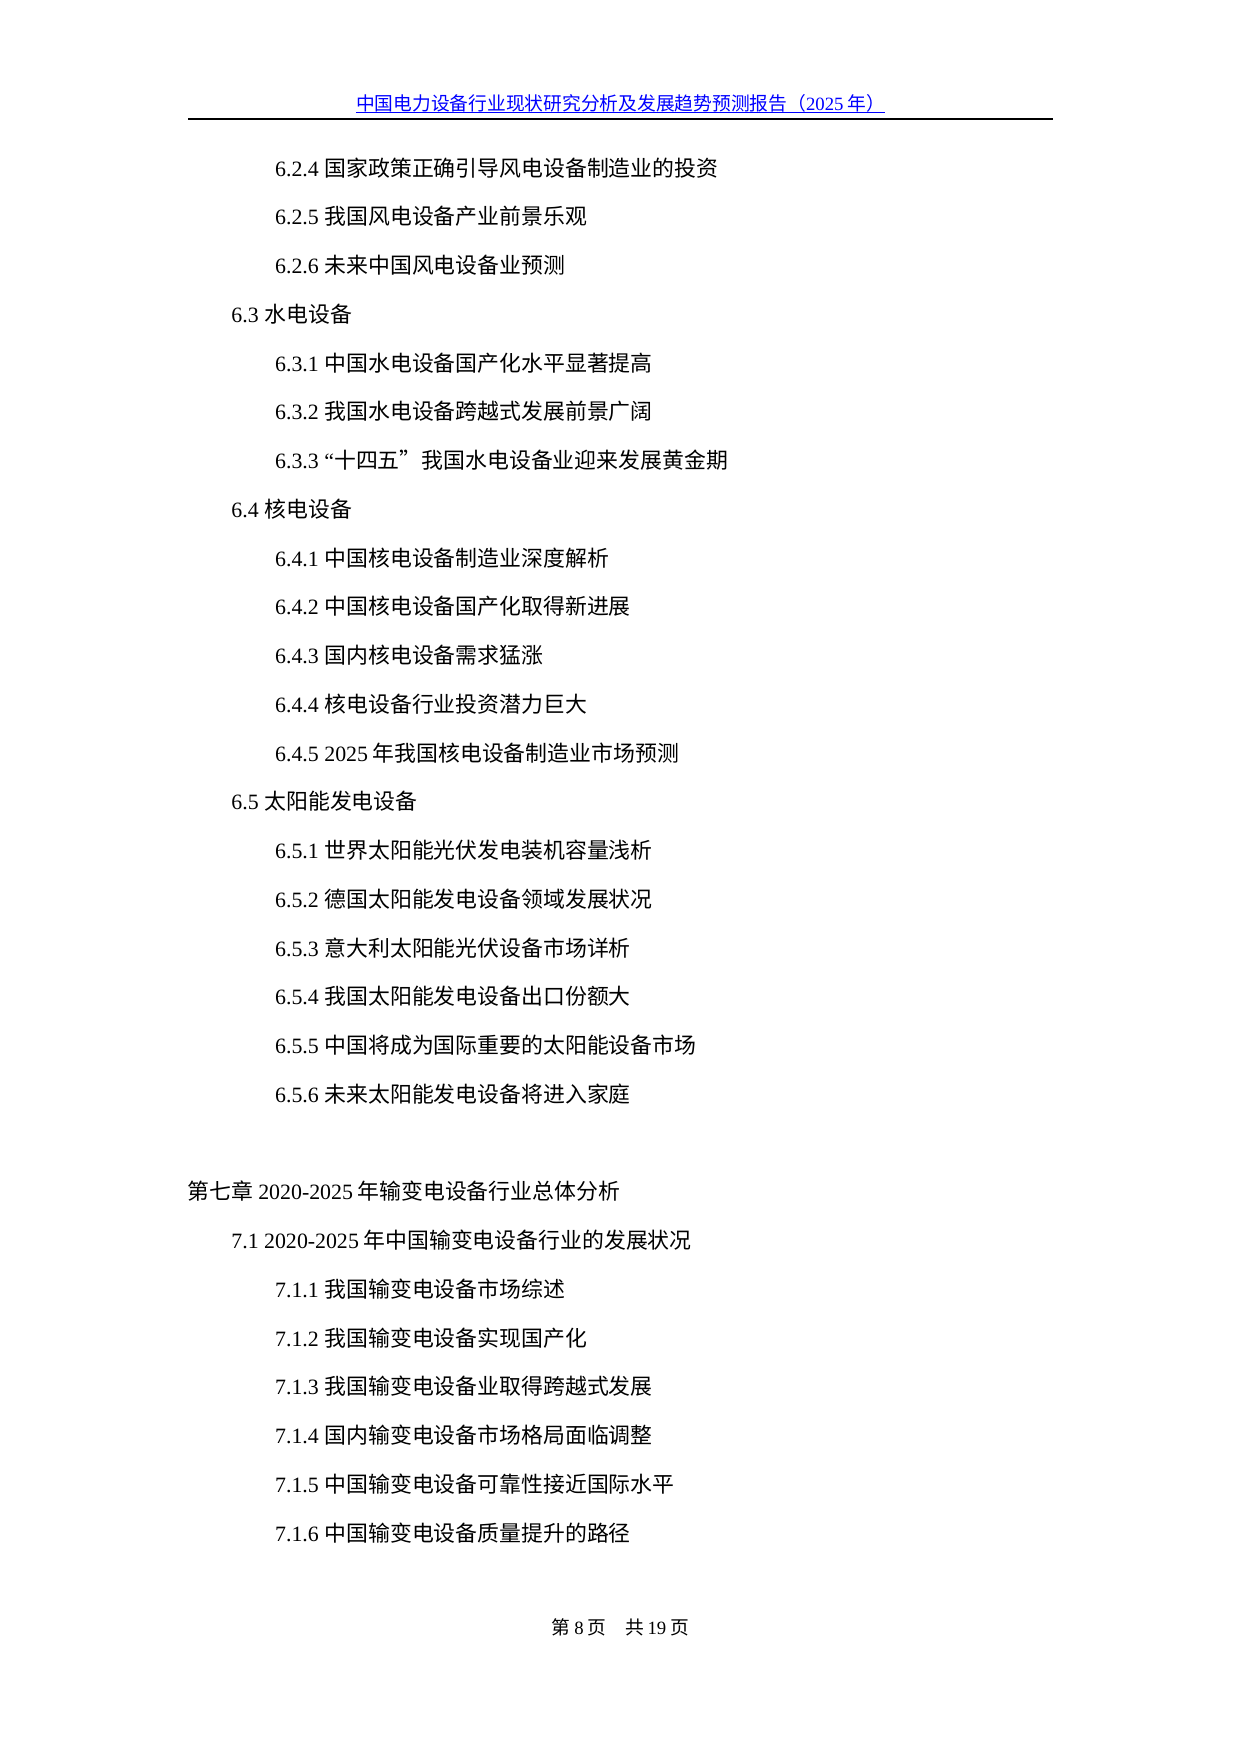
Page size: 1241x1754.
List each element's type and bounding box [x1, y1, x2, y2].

text [187, 150, 1053, 1548]
